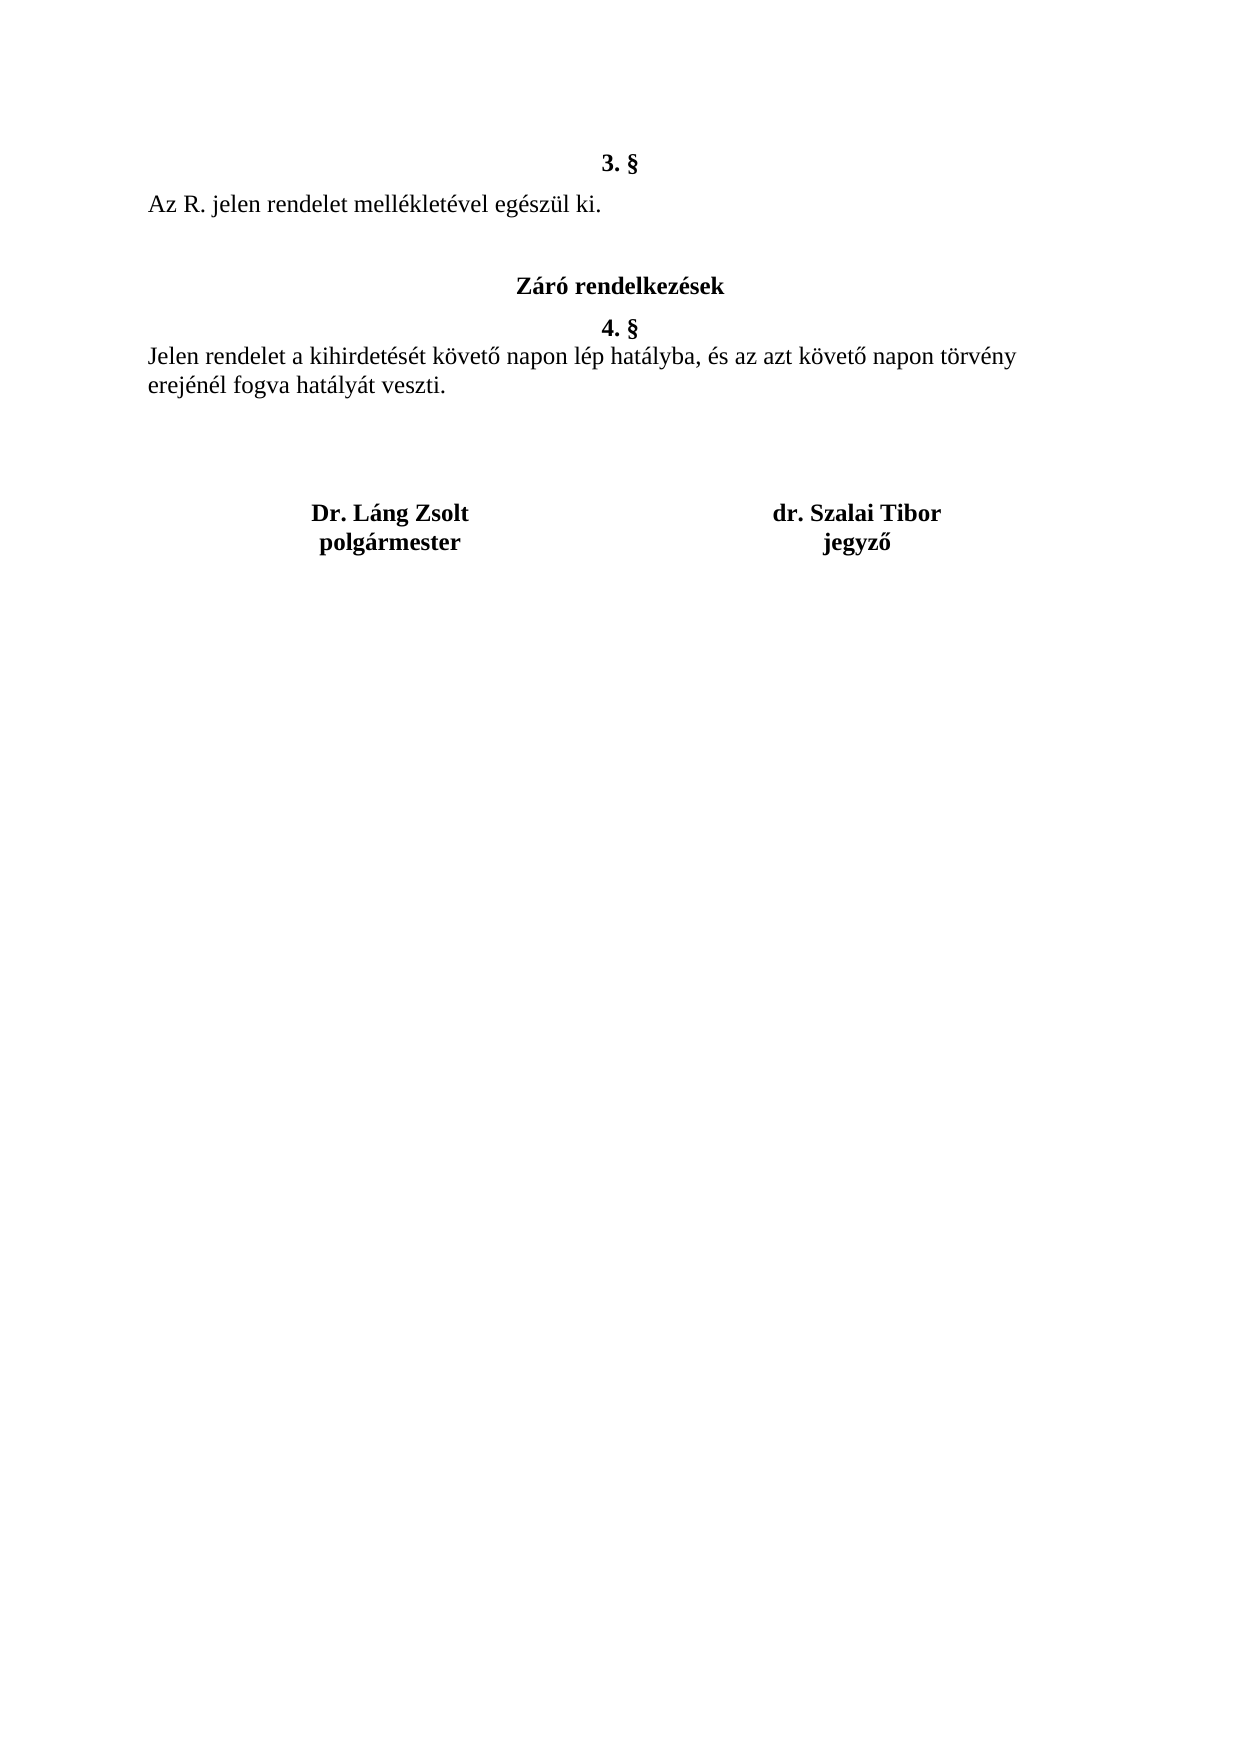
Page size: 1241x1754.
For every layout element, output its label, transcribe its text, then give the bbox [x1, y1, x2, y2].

list § [148, 313, 1092, 341]
table_header Dr. Láng Zsolt polgármester [159, 498, 621, 556]
text Záró rendelkezések [148, 271, 1092, 300]
table_header dr. Szalai Tibor jegyző [621, 498, 1092, 556]
list § [148, 148, 1092, 176]
text Jelen rendelet a kihirdetését követő napon lép hatályba, és az azt követő napon törvény erejénél fogva hatályát veszti. [148, 341, 1092, 399]
text Az R. jelen rendelet mellékletével egészül ki. [148, 189, 1092, 218]
